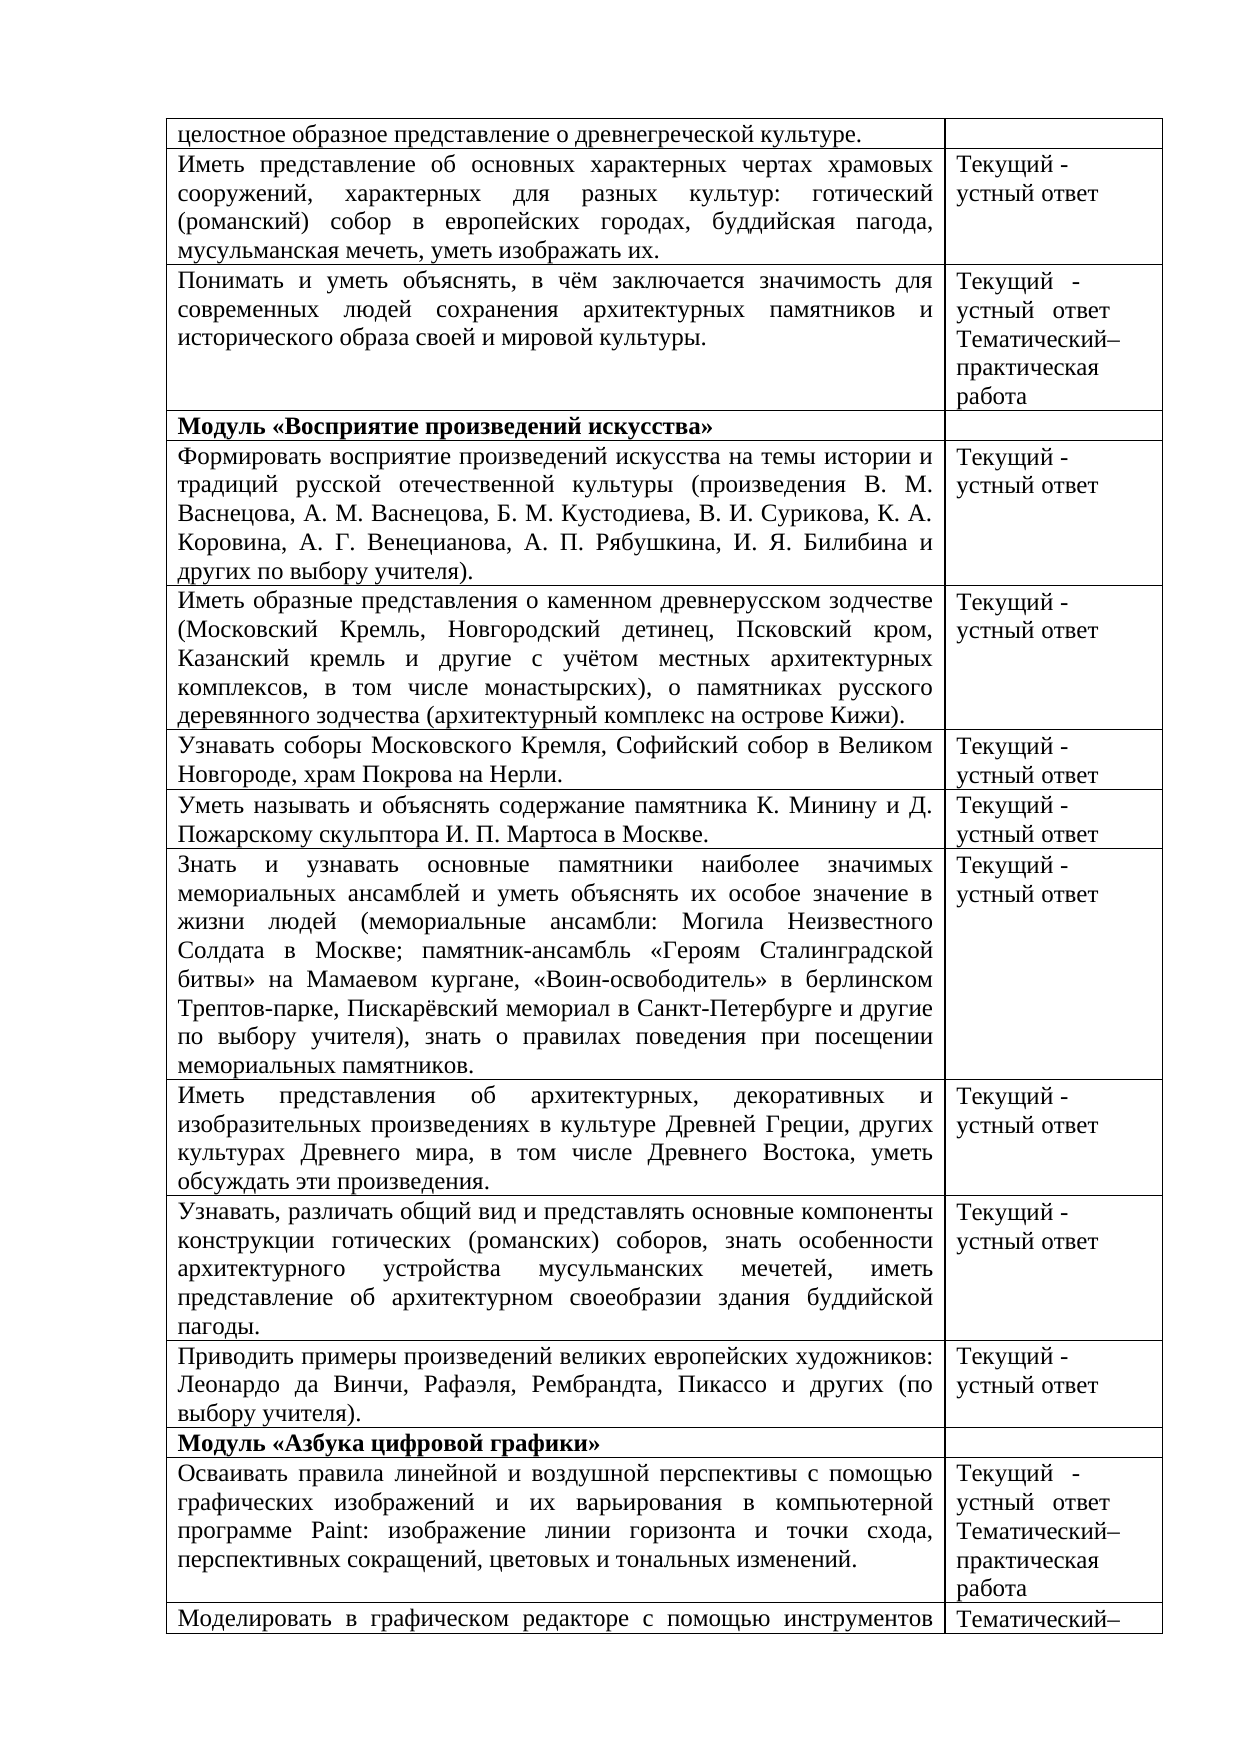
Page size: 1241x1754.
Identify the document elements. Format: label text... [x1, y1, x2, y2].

table_cell Текущий - устный ответ [946, 441, 1162, 584]
table_cell Уметь называть и объяснять содержание памятника К. Минину и Д. Пожарскому скульптора И. П. Мартоса в Москве. [167, 790, 944, 848]
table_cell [946, 1603, 1162, 1633]
table_cell [946, 411, 1162, 440]
table_cell Модуль «Восприятие произведений искусства» [167, 411, 944, 440]
table_cell Текущий - устный ответ [946, 1196, 1162, 1340]
table_cell Текущий - устный ответ [946, 1341, 1162, 1427]
table_cell Модуль «Азбука цифровой графики» [167, 1428, 944, 1457]
table_cell Текущий - устный ответ [946, 730, 1162, 789]
table_cell Узнавать, различать общий вид и представлять основные компоненты конструкции готических (романских) соборов, знать особенности архитектурного устройства мусульманских мечетей, иметь представление об архитектурном своеобразии здания буддийской пагоды. [167, 1196, 944, 1340]
table_cell Формировать восприятие произведений искусства на темы истории и традиций русской отечественной культуры (произведения В. М. Васнецова, А. М. Васнецова, Б. М. Кустодиева, В. И. Сурикова, К. А. Коровина, А. Г. Венецианова, А. П. Рябушкина, И. Я. Билибина и других по выбору учителя). [167, 441, 944, 584]
table_cell [946, 1428, 1162, 1457]
table_cell Иметь образные представления о каменном древнерусском зодчестве (Московский Кремль, Новгородский детинец, Псковский кром, Казанский кремль и другие с учётом местных архитектурных комплексов, в том числе монастырских), о памятниках русского деревянного зодчества (архитектурный комплекс на острове Кижи). [167, 586, 944, 729]
table_cell Текущий - устный ответ Тематический– практическая работа [946, 1458, 1162, 1602]
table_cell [167, 1603, 944, 1633]
table_cell Текущий - устный ответ [946, 790, 1162, 848]
table_cell Иметь представления об архитектурных, декоративных и изобразительных произведениях в культуре Древней Греции, других культурах Древнего мира, в том числе Древнего Востока, уметь обсуждать эти произведения. [167, 1080, 944, 1195]
table_cell Иметь представление об основных характерных чертах храмовых сооружений, характерных для разных культур: готический (романский) собор в европейских городах, буддийская пагода, мусульманская мечеть, уметь изображать их. [167, 149, 944, 264]
table_cell Текущий - устный ответ [946, 849, 1162, 1079]
table_cell Текущий - устный ответ Тематический– практическая работа [946, 265, 1162, 410]
table_cell Осваивать правила линейной и воздушной перспективы с помощью графических изображений и их варьирования в компьютерной программе Paint: изображение линии горизонта и точки схода, перспективных сокращений, цветовых и тональных изменений. [167, 1458, 944, 1602]
table_cell Узнавать соборы Московского Кремля, Софийский собор в Великом Новгороде, храм Покрова на Нерли. [167, 730, 944, 789]
table_cell Понимать и уметь объяснять, в чём заключается значимость для современных людей сохранения архитектурных памятников и исторического образа своей и мировой культуры. [167, 265, 944, 410]
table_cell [167, 119, 944, 148]
table_cell Знать и узнавать основные памятники наиболее значимых мемориальных ансамблей и уметь объяснять их особое значение в жизни людей (мемориальные ансамбли: Могила Неизвестного Солдата в Москве; памятник-ансамбль «Героям Сталинградской битвы» на Мамаевом кургане, «Воин-освободитель» в берлинском Трептов-парке, Пискарёвский мемориал в Санкт-Петербурге и другие по выбору учителя), знать о правилах поведения при посещении мемориальных памятников. [167, 849, 944, 1079]
table_cell Текущий - устный ответ [946, 1080, 1162, 1195]
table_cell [946, 119, 1162, 148]
table_cell Приводить примеры произведений великих европейских художников: Леонардо да Винчи, Рафаэля, Рембрандта, Пикассо и других (по выбору учителя). [167, 1341, 944, 1427]
table_cell Текущий - устный ответ [946, 149, 1162, 264]
table_cell Текущий - устный ответ [946, 586, 1162, 729]
